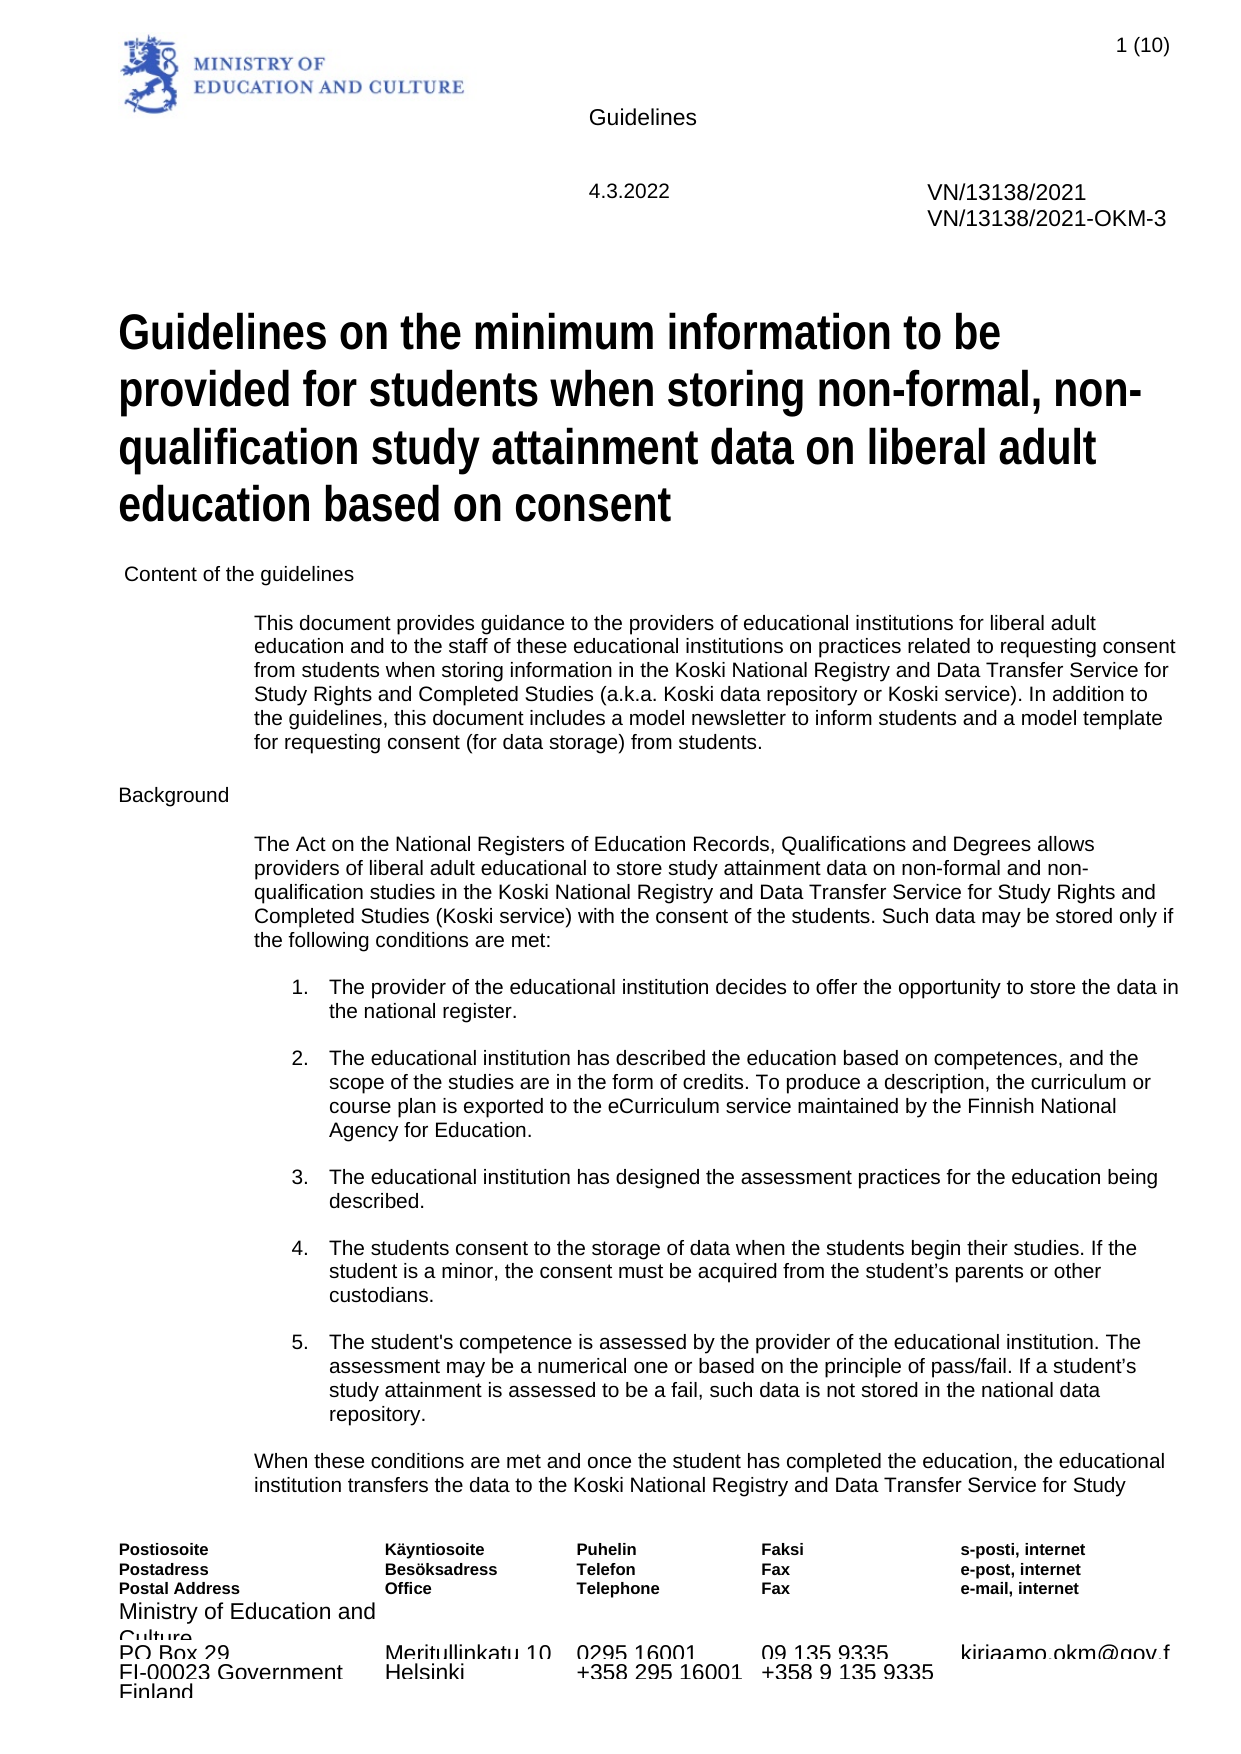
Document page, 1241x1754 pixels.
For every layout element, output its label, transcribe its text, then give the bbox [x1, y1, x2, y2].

subtitle Content of the guidelines [118, 561, 1181, 585]
list The students consent to the storage of data when the students begin their studies. If the student is a minor, the consent must be acquired from the student’s parents or other custodians. [291, 1235, 1181, 1307]
list The educational institution has described the education based on competences, and the scope of the studies are in the form of credits. To produce a description, the curriculum or course plan is exported to the eCurriculum service maintained by the Finnish National Agency for Education. [291, 1046, 1181, 1142]
list The student's competence is assessed by the provider of the educational institution. The assessment may be a numerical one or based on the principle of pass/fail. If a student’s study attainment is assessed to be a fail, such data is not stored in the national data repository. [291, 1330, 1181, 1426]
list The educational institution has designed the assessment practices for the education being described. [291, 1164, 1181, 1212]
text The Act on the National Registers of Education Records, Qualifications and Degrees allows providers of liberal adult educational to store study attainment data on non-formal and non-qualification studies in the Koski National Registry and Data Transfer Service for Study Rights and Completed Studies (Koski service) with the consent of the students. Such data may be stored only if the following conditions are met: [254, 832, 1181, 952]
list The provider of the educational institution decides to offer the opportunity to store the data in the national register. [291, 975, 1181, 1023]
subtitle Background [118, 783, 1181, 807]
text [254, 1449, 1181, 1497]
text This document provides guidance to the providers of educational institutions for liberal adult education and to the staff of these educational institutions on practices related to requesting consent from students when storing information in the Koski National Registry and Data Transfer Service for Study Rights and Completed Studies (a.k.a. Koski data repository or Koski service). In addition to the guidelines, this document includes a model newsletter to inform students and a model template for requesting consent (for data storage) from students. [254, 610, 1181, 754]
picture [118, 32, 494, 145]
